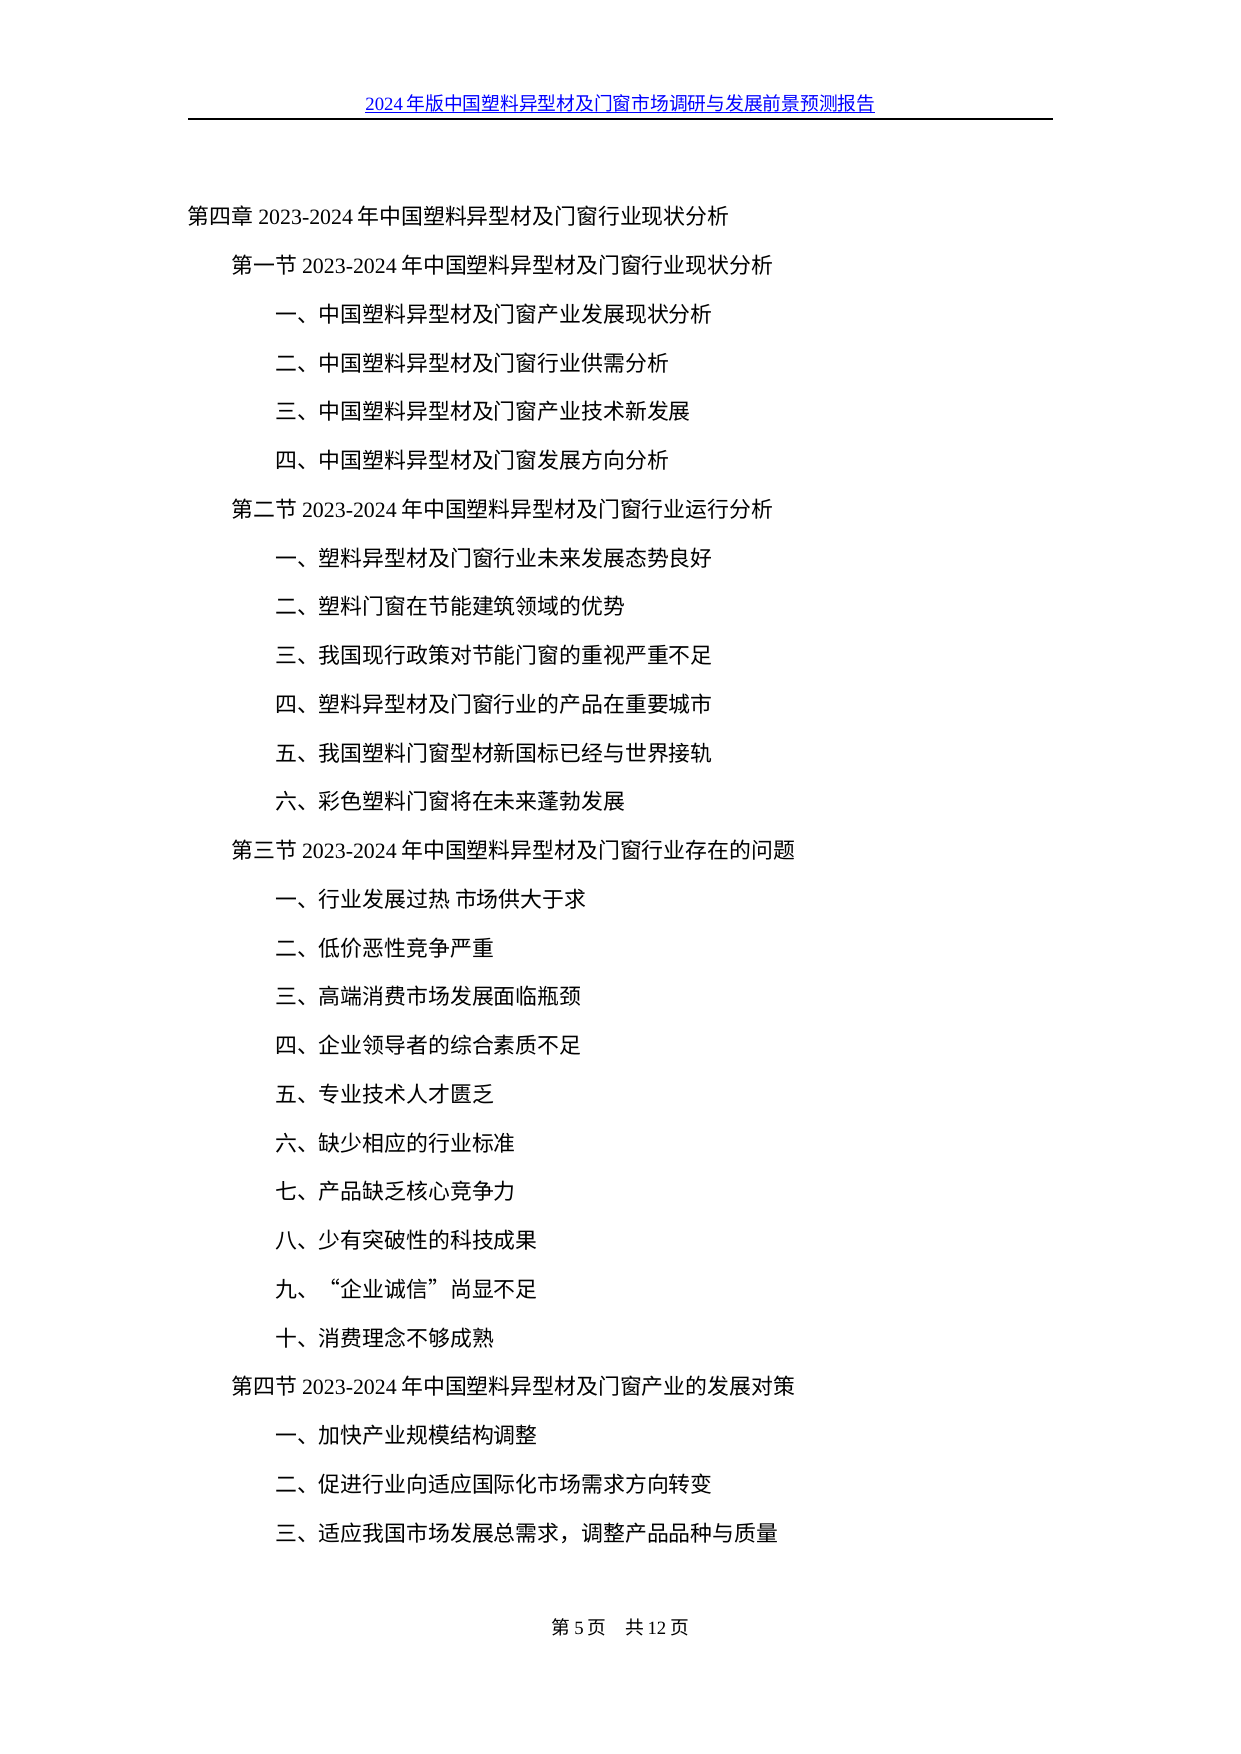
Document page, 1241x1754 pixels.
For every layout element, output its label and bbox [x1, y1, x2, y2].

text [187, 150, 1053, 1548]
